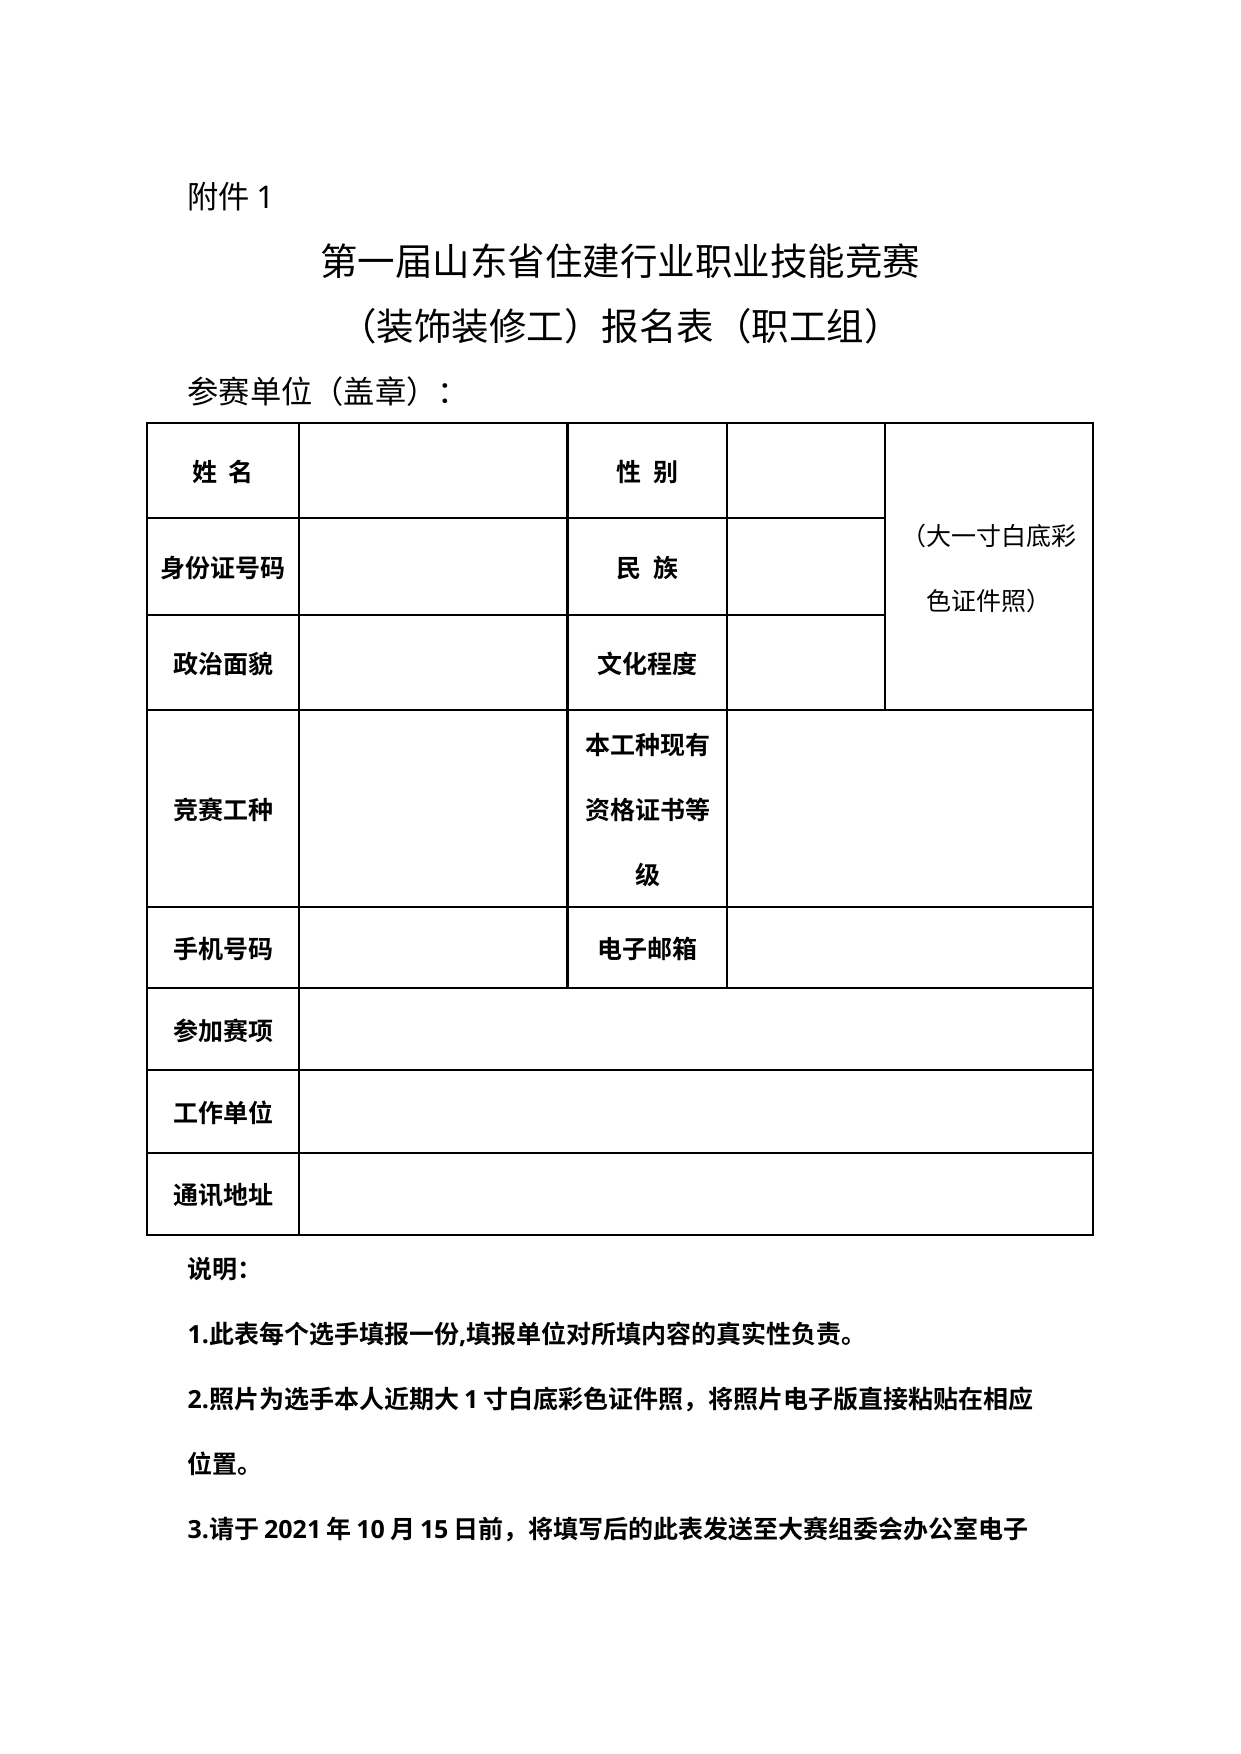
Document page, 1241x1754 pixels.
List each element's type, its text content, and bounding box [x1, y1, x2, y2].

table_cell [300, 711, 566, 906]
table_cell 身份证号码 [148, 519, 298, 614]
text （装饰装修工）报名表（职工组） [187, 292, 1053, 357]
text 2.照片为选手本人近期大1寸白底彩色证件照，将照片电子版直接粘贴在相应位置。 [187, 1366, 1053, 1496]
table_header 性 别 [569, 424, 726, 517]
table_cell 通讯地址 [148, 1154, 298, 1233]
table_cell [300, 989, 1092, 1069]
table_cell 文化程度 [569, 616, 726, 709]
table_cell [300, 1071, 1092, 1152]
table_cell 民 族 [569, 519, 726, 614]
table_cell 政治面貌 [148, 616, 298, 709]
text 附件1 [187, 162, 1053, 227]
text 1.此表每个选手填报一份,填报单位对所填内容的真实性负责。 [187, 1301, 1053, 1366]
table_header 姓 名 [148, 424, 298, 517]
table_cell [728, 616, 884, 709]
table_header [728, 424, 884, 517]
table_cell 竞赛工种 [148, 711, 298, 906]
table_cell [300, 1154, 1092, 1233]
table_cell 工作单位 [148, 1071, 298, 1152]
table_cell 手机号码 [148, 908, 298, 987]
text 参赛单位（盖章）： [187, 357, 1053, 422]
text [187, 1496, 1053, 1561]
table_header [300, 424, 566, 517]
table_cell [300, 616, 566, 709]
table_cell 电子邮箱 [569, 908, 726, 987]
table_cell 本工种现有资格证书等级 [569, 711, 726, 906]
text 第一届山东省住建行业职业技能竞赛 [187, 227, 1053, 292]
table_cell [728, 711, 1092, 906]
table_cell [300, 908, 566, 987]
table_cell [728, 519, 884, 614]
table_cell 参加赛项 [148, 989, 298, 1069]
text 说明： [187, 1236, 1053, 1301]
table_header （大一寸白底彩色证件照） [886, 424, 1092, 709]
table_cell [728, 908, 1092, 987]
table_cell [300, 519, 566, 614]
